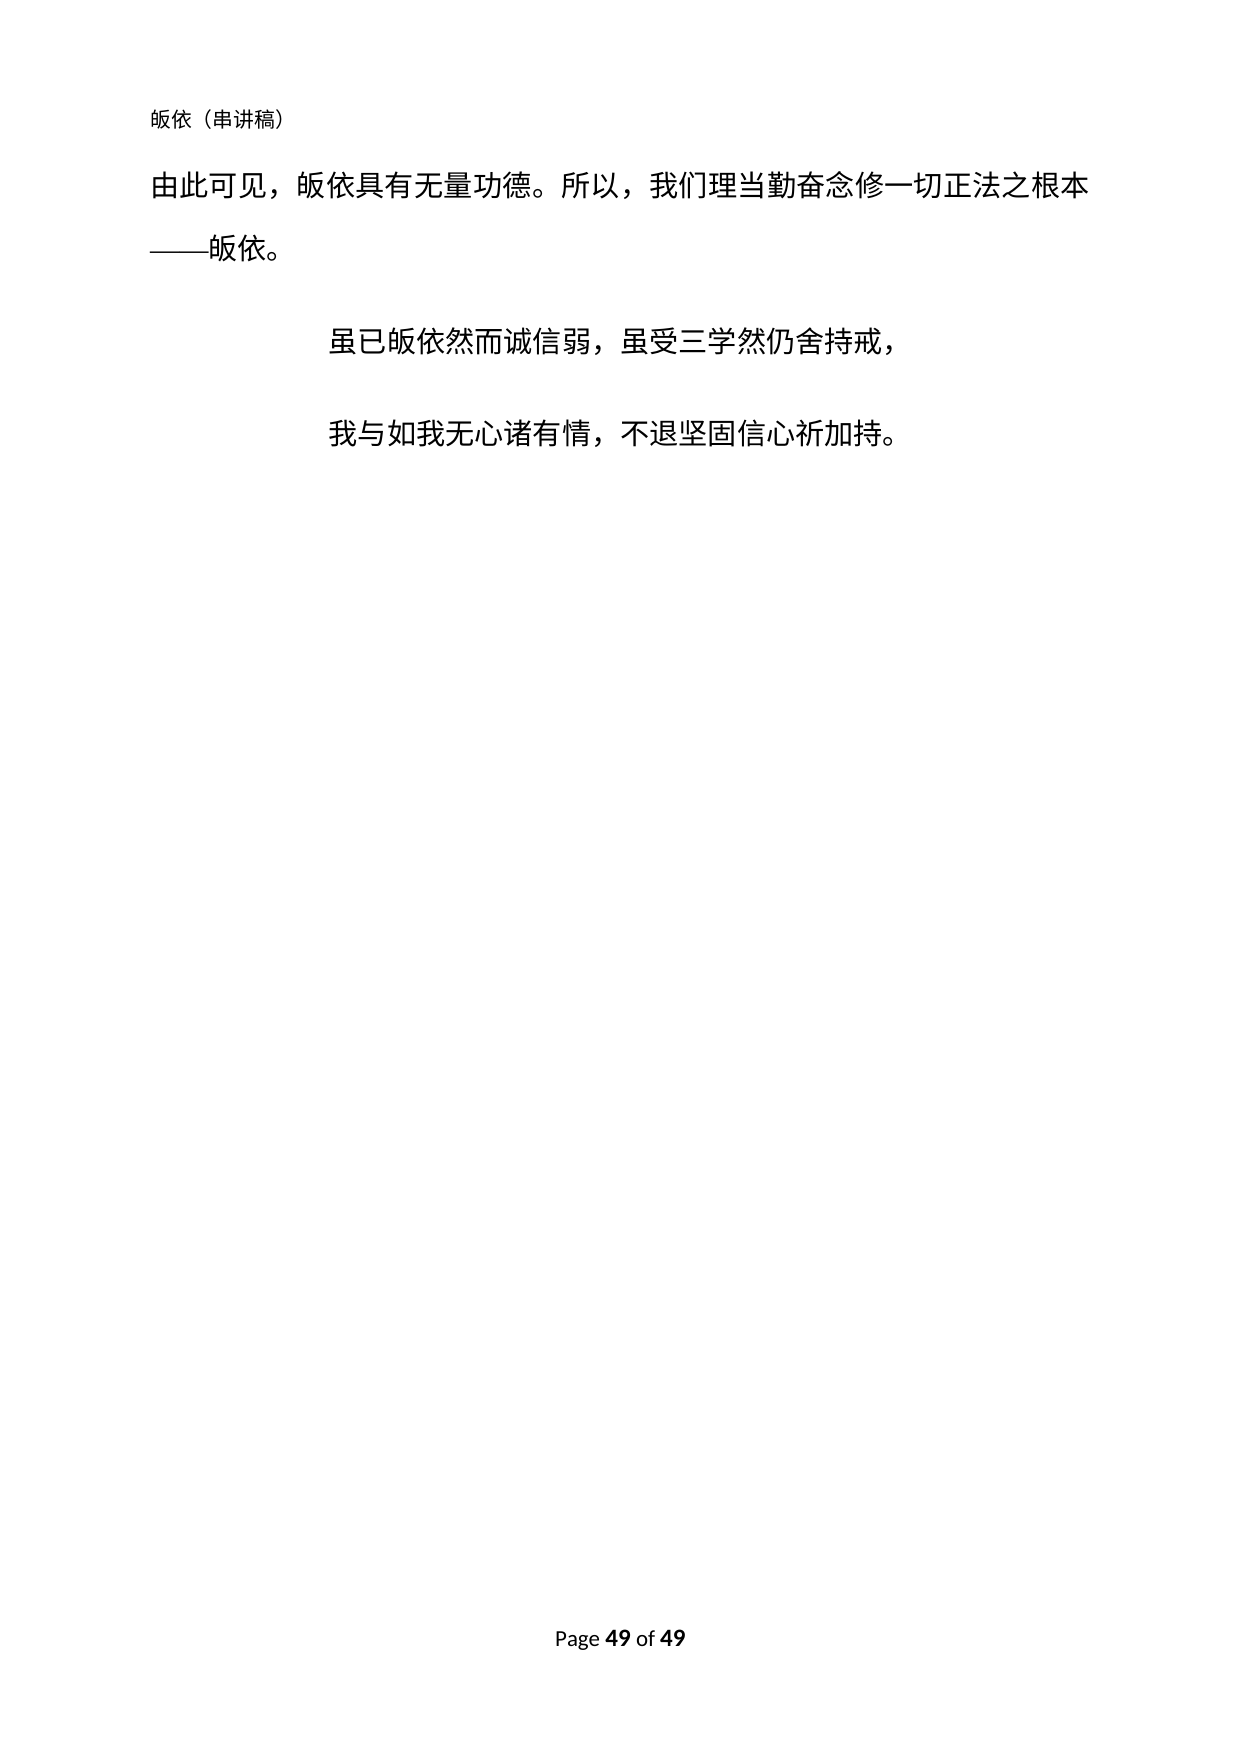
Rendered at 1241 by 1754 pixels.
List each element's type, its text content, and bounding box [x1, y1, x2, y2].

text 虽已皈依然而诚信弱，虽受三学然仍舍持戒， [150, 318, 1090, 361]
text 由此可见，皈依具有无量功德。所以，我们理当勤奋念修一切正法之根本——皈依。 [150, 162, 1090, 268]
text 我与如我无心诸有情，不退坚固信心祈加持。 [150, 411, 1090, 453]
